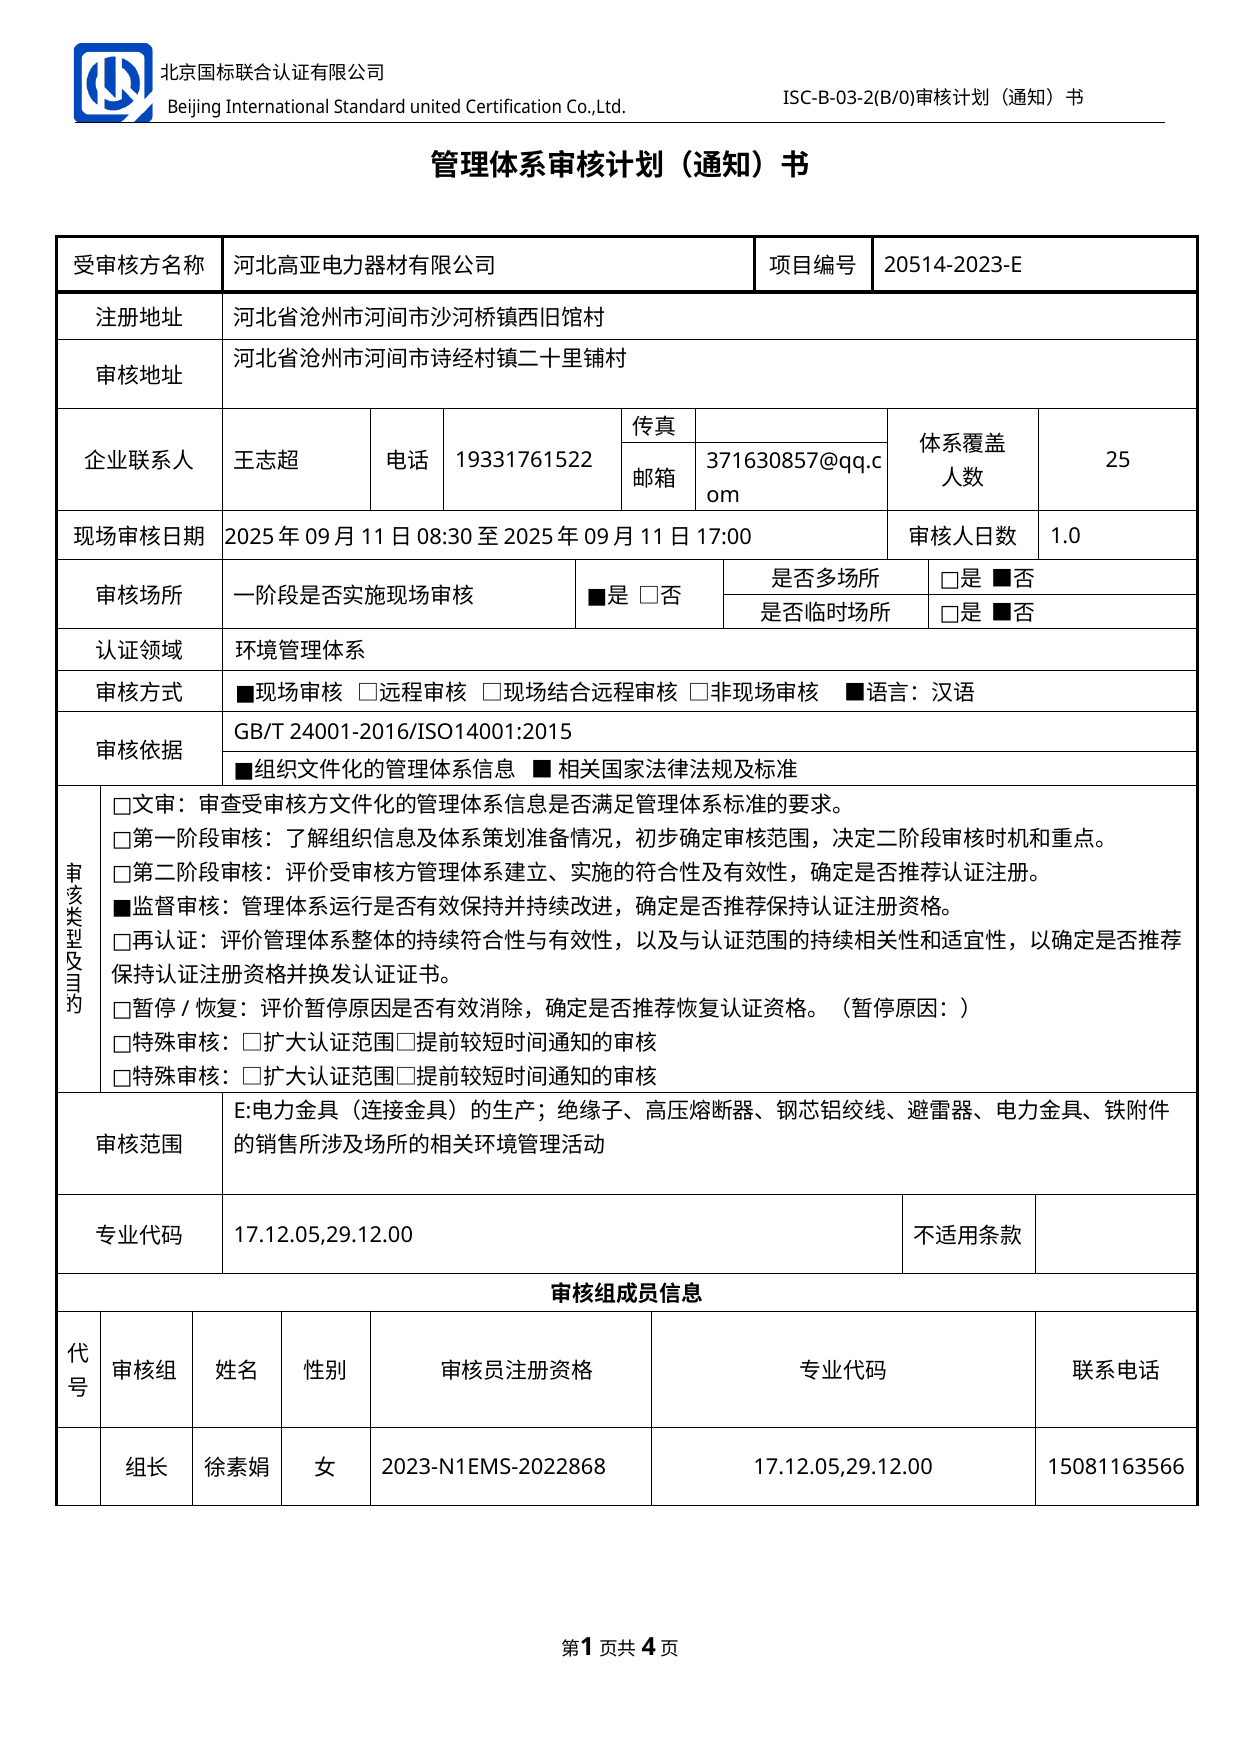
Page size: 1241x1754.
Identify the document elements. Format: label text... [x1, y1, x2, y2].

table_header 受审核方名称 [58, 238, 221, 290]
table_cell 现场审核日期 [58, 511, 222, 559]
table_cell □文审：审查受审核方文件化的管理体系信息是否满足管理体系标准的要求。 □第一阶段审核：了解组织信息及体系策划准备情况，初步确定审核范围，决定二阶段审核时机和重点。 □第二阶段审核：评价受审核方管理体系建立、实施的符合性及有效性，确定是否推荐认证注册。 ■监督审核：管理体系运行是否有效保持并持续改进，确定是否推荐保持认证注册资格。 □再认证：评价管理体系整体的持续符合性与有效性，以及与认证范围的持续相关性和适宜性，以确定是否推荐保持认证注册资格并换发认证证书。 □暂停 / 恢复：评价暂停原因是否有效消除，确定是否推荐恢复认证资格。（暂停原因：） □特殊审核：□扩大认证范围□提前较短时间通知的审核 □特殊审核：□扩大认证范围□提前较短时间通知的审核 [101, 786, 1196, 1092]
table_cell 371630857@qq.com [696, 443, 887, 510]
table_cell 姓名 [193, 1312, 281, 1427]
table_cell □是 ■否 [929, 560, 1196, 593]
table_cell 性别 [282, 1312, 370, 1427]
table_cell 徐素娟 [193, 1428, 281, 1504]
table_header 河北高亚电力器材有限公司 [224, 238, 753, 290]
table_cell 电话 [371, 409, 443, 510]
table_cell 邮箱 [622, 443, 695, 510]
table_header 项目编号 [756, 238, 871, 290]
table_cell 河北省沧州市河间市诗经村镇二十里铺村 [223, 340, 1196, 407]
table_cell 17.12.05,29.12.00 [652, 1428, 1035, 1504]
table_cell 专业代码 [652, 1312, 1035, 1427]
table_cell 审核地址 [58, 340, 222, 407]
table_cell 传真 [622, 409, 695, 442]
table_cell 19331761522 [444, 409, 621, 510]
table_cell 1.0 [1039, 511, 1196, 559]
table_cell 是否多场所 [724, 560, 928, 593]
table_cell 联系电话 [1036, 1312, 1196, 1427]
table_cell [1036, 1195, 1196, 1273]
table_cell 审核组 [101, 1312, 192, 1427]
table_cell ■现场审核 □远程审核 □现场结合远程审核 □非现场审核 ■语言：汉语 [223, 671, 1196, 711]
table_cell 组长 [101, 1428, 192, 1504]
table_cell 河北省沧州市河间市沙河桥镇西旧馆村 [223, 294, 1196, 339]
table_cell 注册地址 [58, 294, 222, 339]
table_cell 王志超 [223, 409, 370, 510]
table_cell 专业代码 [58, 1195, 222, 1273]
table_cell 一阶段是否实施现场审核 [223, 560, 575, 628]
table_cell 审核员注册资格 [371, 1312, 651, 1427]
table_cell [58, 1428, 100, 1504]
table_cell 女 [282, 1428, 370, 1504]
table_cell 17.12.05,29.12.00 [223, 1195, 902, 1273]
table_cell 审核人日数 [888, 511, 1038, 559]
table_cell ■组织文件化的管理体系信息 ■ 相关国家法律法规及标准 [223, 752, 1196, 785]
table_cell [696, 409, 887, 442]
table_cell □是 ■否 [929, 595, 1196, 628]
table_cell 25 [1039, 409, 1196, 510]
table_cell 审核类型及目的 [58, 786, 100, 1092]
table_cell 15081163566 [1036, 1428, 1196, 1504]
table_cell 是否临时场所 [724, 595, 928, 628]
table_cell 2025年09月11日 08:30至2025年09月11日 17:00 [223, 511, 887, 559]
table_cell 审核组成员信息 [58, 1274, 1196, 1311]
text 管理体系审核计划（通知）书 [75, 129, 1165, 197]
table_cell 审核场所 [58, 560, 222, 628]
table_cell 代号 [58, 1312, 100, 1427]
table_cell 审核范围 [58, 1093, 222, 1194]
table_cell 认证领域 [58, 629, 222, 669]
table_cell 企业联系人 [58, 409, 222, 510]
table_cell 审核依据 [58, 712, 222, 785]
table_cell 体系覆盖 人数 [888, 409, 1038, 510]
picture [73, 43, 153, 123]
table_cell 2023-N1EMS-2022868 [371, 1428, 651, 1504]
table_cell GB/T 24001-2016/ISO14001:2015 [223, 712, 1196, 751]
table_cell 不适用条款 [903, 1195, 1035, 1273]
table_cell ■是 □否 [576, 560, 723, 628]
table_cell 审核方式 [58, 671, 222, 711]
table_cell 环境管理体系 [223, 629, 1196, 669]
table_cell E:电力金具（连接金具）的生产；绝缘子、高压熔断器、钢芯铝绞线、避雷器、电力金具、铁附件的销售所涉及场所的相关环境管理活动 [223, 1093, 1196, 1194]
table_header 20514-2023-E [874, 238, 1196, 290]
